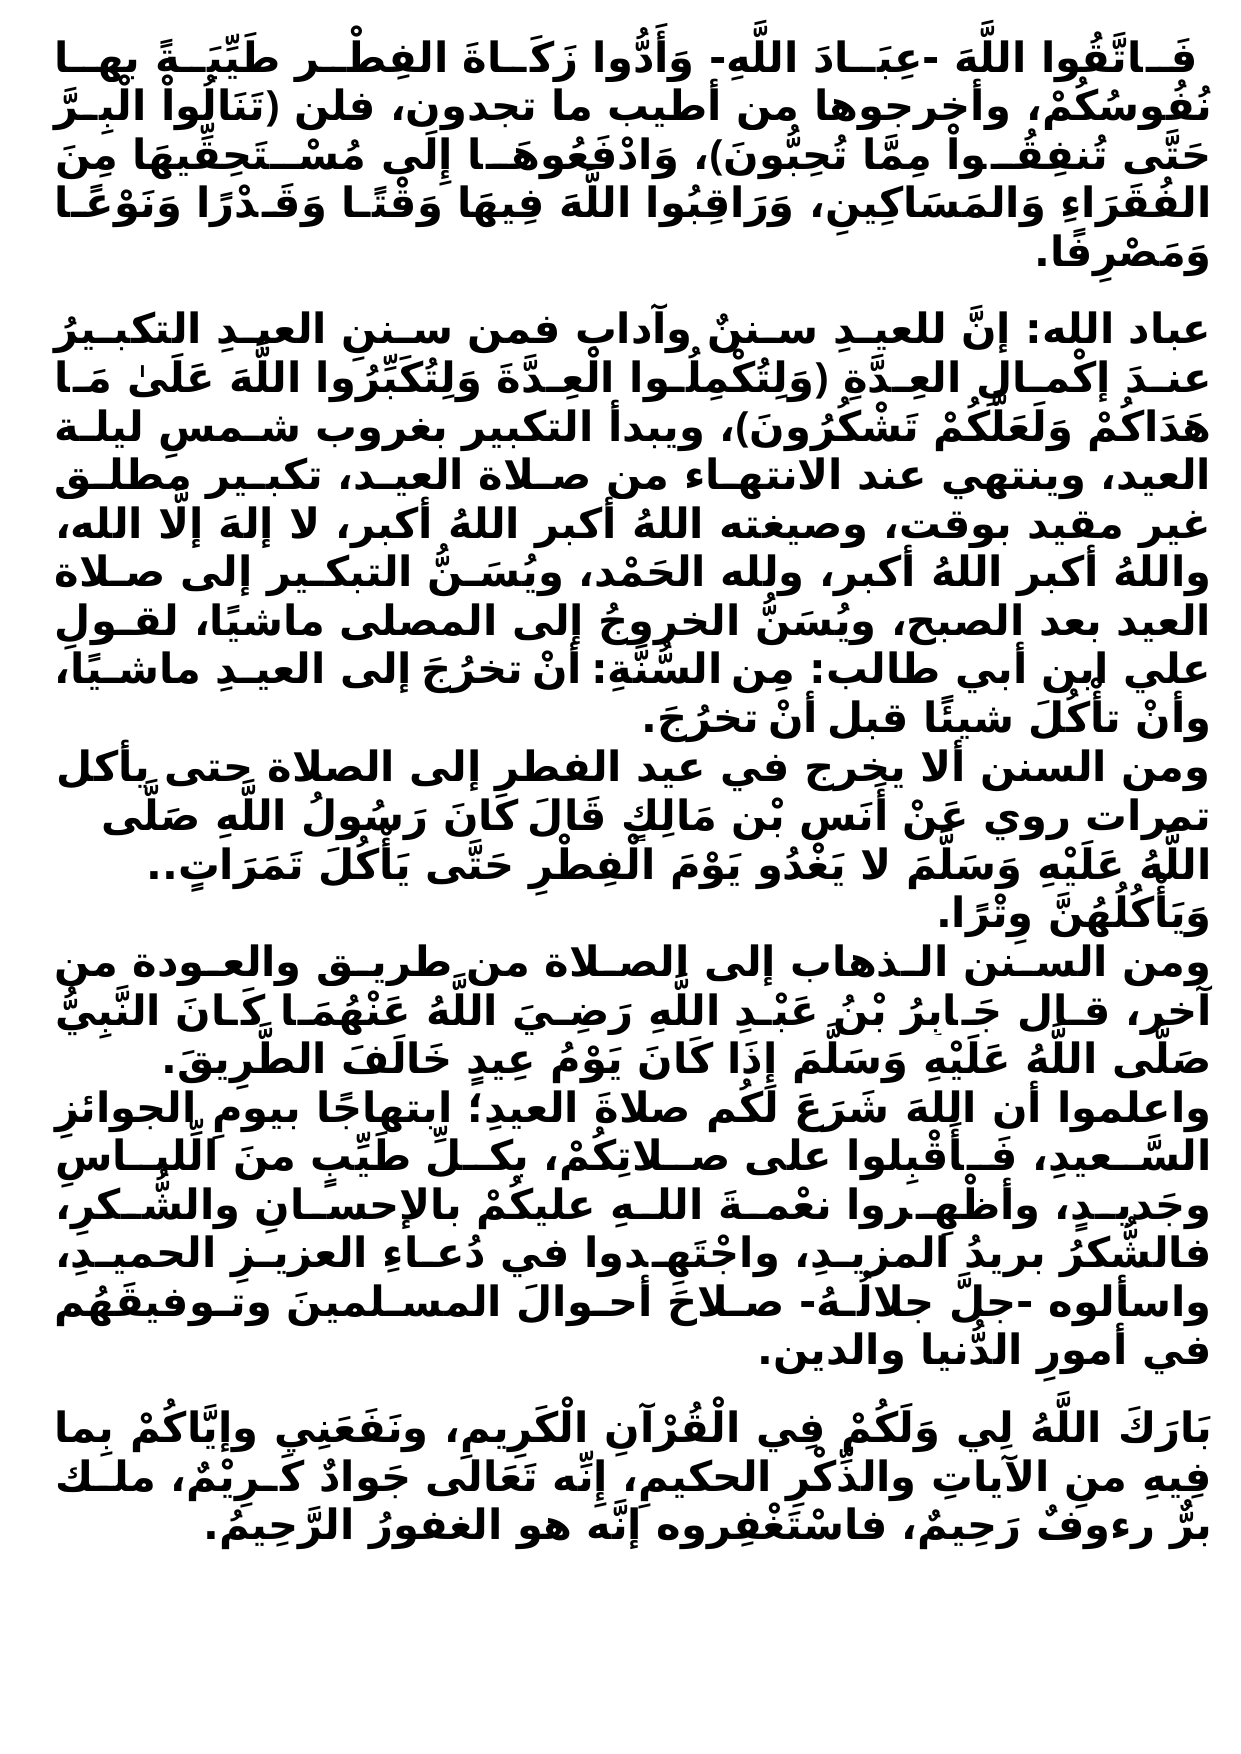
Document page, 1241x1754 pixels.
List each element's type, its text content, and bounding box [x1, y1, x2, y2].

text واعلموا أن اللهَ شَرَعَ لكُم صلاةَ العيدِ؛ ابتهاجًا بيومِ الجوائزِ السَّعيدِ، فَأَقْبِلوا على صلاتِكُمْ، بكلِّ طَيِّبٍ منَ الِّلباسِ وجَديدٍ، وأظْهِروا نعْمةَ اللهِ عليكُمْ بالإحسانِ والشُّكرِ، فالشُّكرُ بريدُ المزيدِ، واجْتَهِدوا في دُعاءِ العزيزِ الحميدِ، واسألوه -جلَّ جلالُهُ- صلاحَ أحوالَ المسلمينَ وتوفيقَهُم في أمورِ الدُّنيا والدين. [54, 1083, 1211, 1375]
text ومن السنن ألا يخرج في عيد الفطر إلى الصلاة حتى يأكل تمرات روي عَنْ أَنَسِ بْنِ مَالِكٍ قَالَ كَانَ رَسُولُ اللَّهِ صَلَّى اللَّهُ عَلَيْهِ وَسَلَّمَ لا يَغْدُو يَوْمَ الْفِطْرِ حَتَّى يَأْكُلَ تَمَرَاتٍ.. وَيَأْكُلُهُنَّ وِتْرًا. [54, 743, 952, 938]
text فَاتَّقُوا اللَّهَ -عِبَادَ اللَّهِ- وَأَدُّوا زَكَاةَ الفِطْرِ طَيِّبَةً بها نُفُوسُكُمْ، وأخرجوها من أطيب ما تجدون، فلن ﴿تَنَالُواْ الْبِرَّ حَتَّى تُنفِقُواْ مِمَّا تُحِبُّونَ﴾، وَادْفَعُوهَا إِلَى مُسْتَحِقِّيهَا مِنَ الفُقَرَاءِ وَالمَسَاكِينِ، وَرَاقِبُوا اللَّهَ فِيهَا وَقْتًا وَقَدْرًا وَنَوْعًا وَمَصْرِفًا. [54, 33, 1211, 130]
text ومن السنن الذهاب إلى الصلاة من طريق والعودة من آخر، قال جَابِرُ بْنُ عَبْدِ اللَّهِ رَضِيَ اللَّهُ عَنْهُمَا كَانَ النَّبِيُّ صَلَّى اللَّهُ عَلَيْهِ وَسَلَّمَ إِذَا كَانَ يَوْمُ عِيدٍ خَالَفَ الطَّرِيقَ. [54, 938, 1211, 1083]
text بَارَكَ اللَّهُ لِي وَلَكُمْ فِي الْقُرْآنِ الْكَرِيمِ، ونَفَعَنِي وإيَّاكُمْ بِما فِيهِ منِ الآياتِ والذِّكْرِ الحكيمِ، إِنِّه تَعَالى جَوادٌ كَرِيْمٌ، ملك برٌّ رءوفٌ رَحِيمٌ، فاسْتَغْفِروه إنَّه هو الغفورُ الرَّحِيمُ. [54, 1404, 1211, 1549]
subtitle عباد الله: إنَّ للعيدِ سننٌ وآداب فمن سننِ العيدِ التكبيرُ عندَ إكْمالِ العِدَّةِ ﴿وَلِتُكْمِلُوا الْعِدَّةَ وَلِتُكَبِّرُوا اللَّهَ عَلَىٰ مَا هَدَاكُمْ وَلَعَلَّكُمْ تَشْكُرُونَ﴾، ويبدأ التكبير بغروب شمسِ ليلة العيد، وينتهي عند الانتهاء من صلاة العيد، تكبير مطلق غير مقيد بوقت، وصيغته اللهُ أكبر اللهُ أكبر، لا إلهَ إلَّا الله، واللهُ أكبر اللهُ أكبر، ولله الحَمْد، ويُسَنُّ التبكير إلى صلاة العيد بعد الصبح، ويُسَنُّ الخروجُ إلى المصلى ماشيًا، لقولِ علي ابن أبي طالب: مِن السُّنَّةِ: أنْ تخرُجَ إلى العيدِ ماشيًا، وأنْ تأْكُلَ شيئًا قبل أنْ تخرُجَ. [54, 305, 1211, 743]
text فَاتَّقُوا اللَّهَ -عِبَادَ اللَّهِ- وَأَدُّوا زَكَاةَ الفِطْرِ طَيِّبَةً بها نُفُوسُكُمْ، وأخرجوها من أطيب ما تجدون، فلن ﴿تَنَالُواْ الْبِرَّ حَتَّى تُنفِقُواْ مِمَّا تُحِبُّونَ﴾، وَادْفَعُوهَا إِلَى مُسْتَحِقِّيهَا مِنَ الفُقَرَاءِ وَالمَسَاكِينِ، وَرَاقِبُوا اللَّهَ فِيهَا وَقْتًا وَقَدْرًا وَنَوْعًا وَمَصْرِفًا. [54, 130, 1211, 276]
